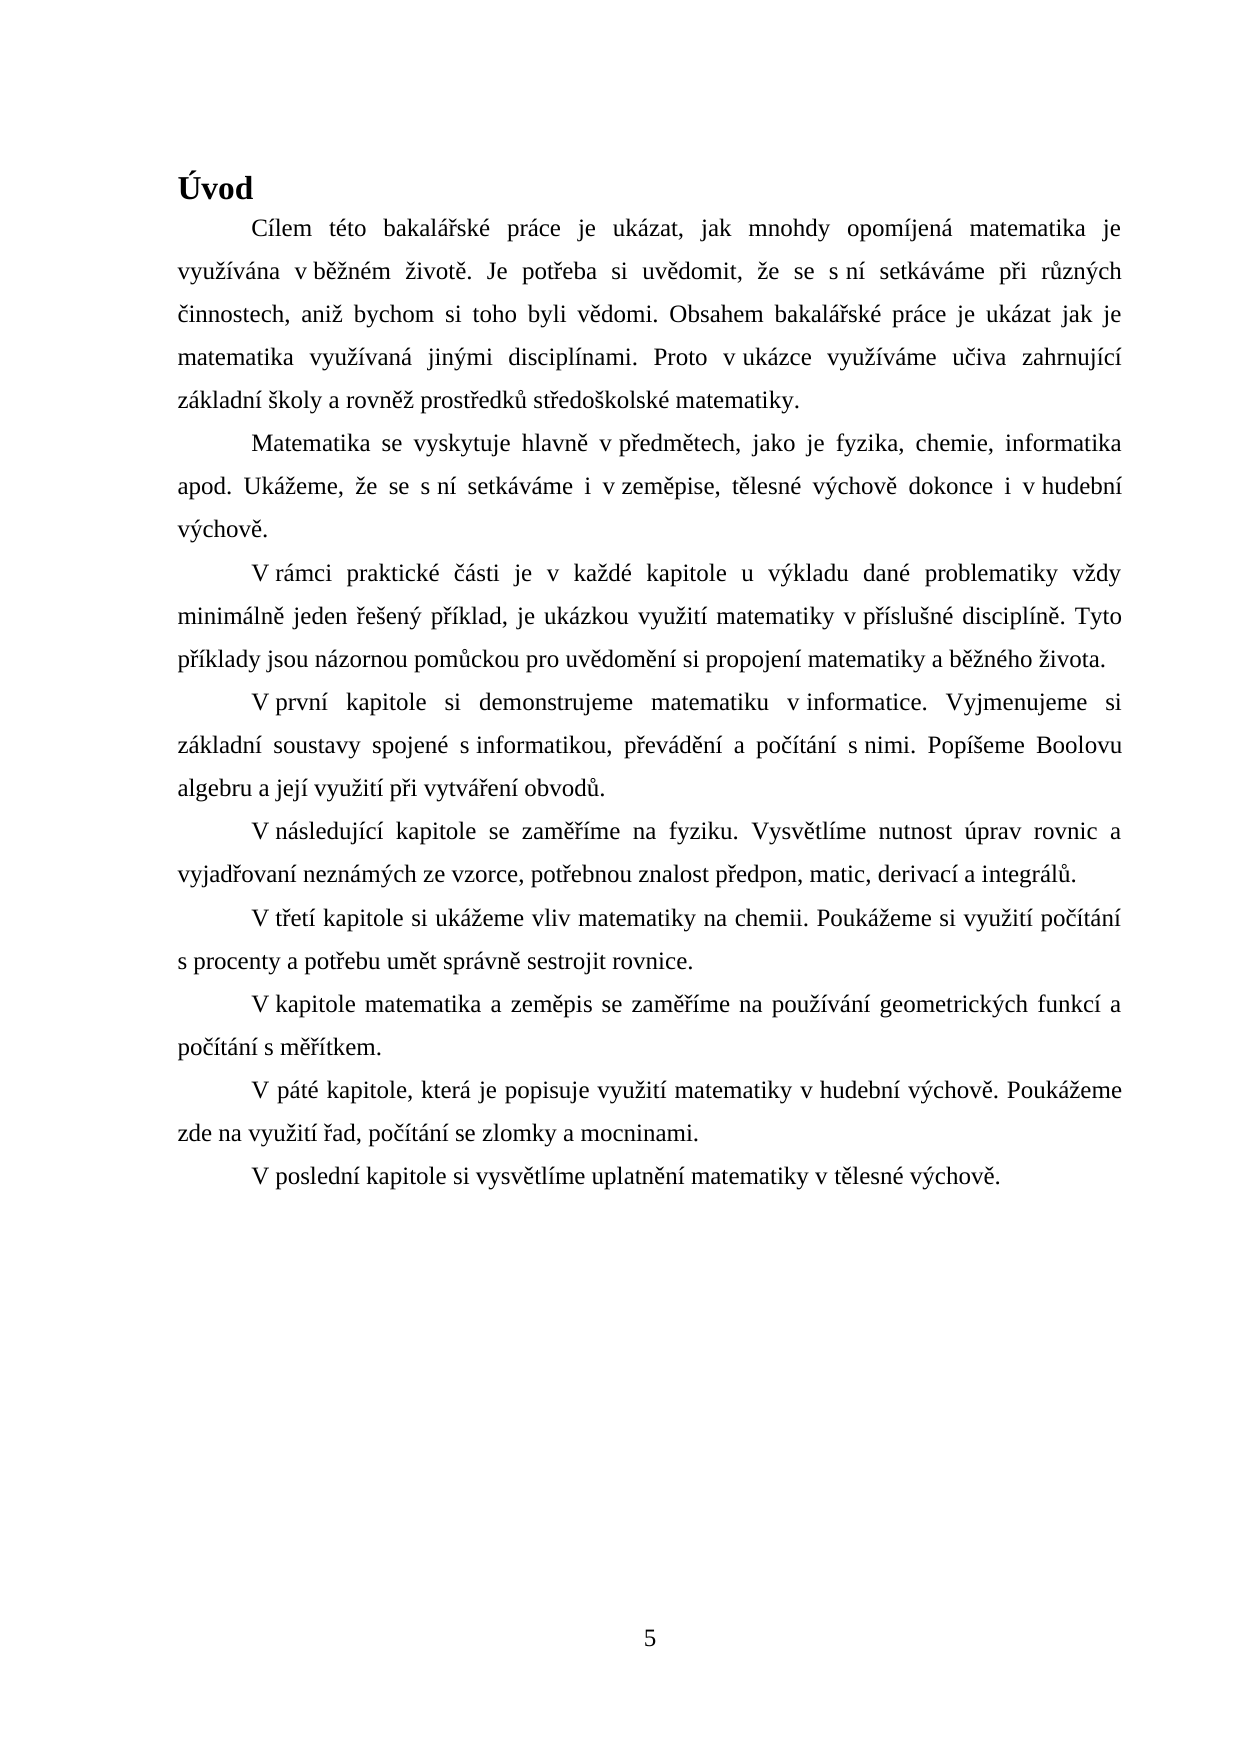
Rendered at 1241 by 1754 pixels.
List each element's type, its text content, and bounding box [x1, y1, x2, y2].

text V třetí kapitole si ukážeme vliv matematiky na chemii. Poukážeme si využití počítání s procenty a potřebu umět správně sestrojit rovnice. [177, 903, 1122, 974]
text Cílem této bakalářské práce je ukázat, jak mnohdy opomíjená matematika je využívána v běžném životě. Je potřeba si uvědomit, že se s ní setkáváme při různých činnostech, aniž bychom si toho byli vědomi. Obsahem bakalářské práce je ukázat jak je matematika využívaná jinými disciplínami. Proto v ukázce využíváme učiva zahrnující základní školy a rovněž prostředků středoškolské matematiky. [177, 213, 1122, 414]
text V první kapitole si demonstrujeme matematiku v informatice. Vyjmenujeme si základní soustavy spojené s informatikou, převádění a počítání s nimi. Popíšeme Boolovu algebru a její využití při vytváření obvodů. [177, 687, 1122, 802]
subtitle Úvod [177, 168, 1122, 207]
text V páté kapitole, která je popisuje využití matematiky v hudební výchově. Poukážeme zde na využití řad, počítání se zlomky a mocninami. [177, 1075, 1122, 1147]
text V kapitole matematika a zeměpis se zaměříme na používání geometrických funkcí a počítání s měřítkem. [177, 989, 1122, 1061]
text V následující kapitole se zaměříme na fyziku. Vysvětlíme nutnost úprav rovnic a vyjadřovaní neznámých ze vzorce, potřebnou znalost předpon, matic, derivací a integrálů. [177, 816, 1122, 888]
text Matematika se vyskytuje hlavně v předmětech, jako je fyzika, chemie, informatika apod. Ukážeme, že se s ní setkáváme i v zeměpise, tělesné výchově dokonce i v hudební výchově. [177, 428, 1122, 543]
text V poslední kapitole si vysvětlíme uplatnění matematiky v tělesné výchově. [177, 1161, 1122, 1190]
text V rámci praktické části je v každé kapitole u výkladu dané problematiky vždy minimálně jeden řešený příklad, je ukázkou využití matematiky v příslušné disciplíně. Tyto příklady jsou názornou pomůckou pro uvědomění si propojení matematiky a běžného života. [177, 558, 1122, 673]
